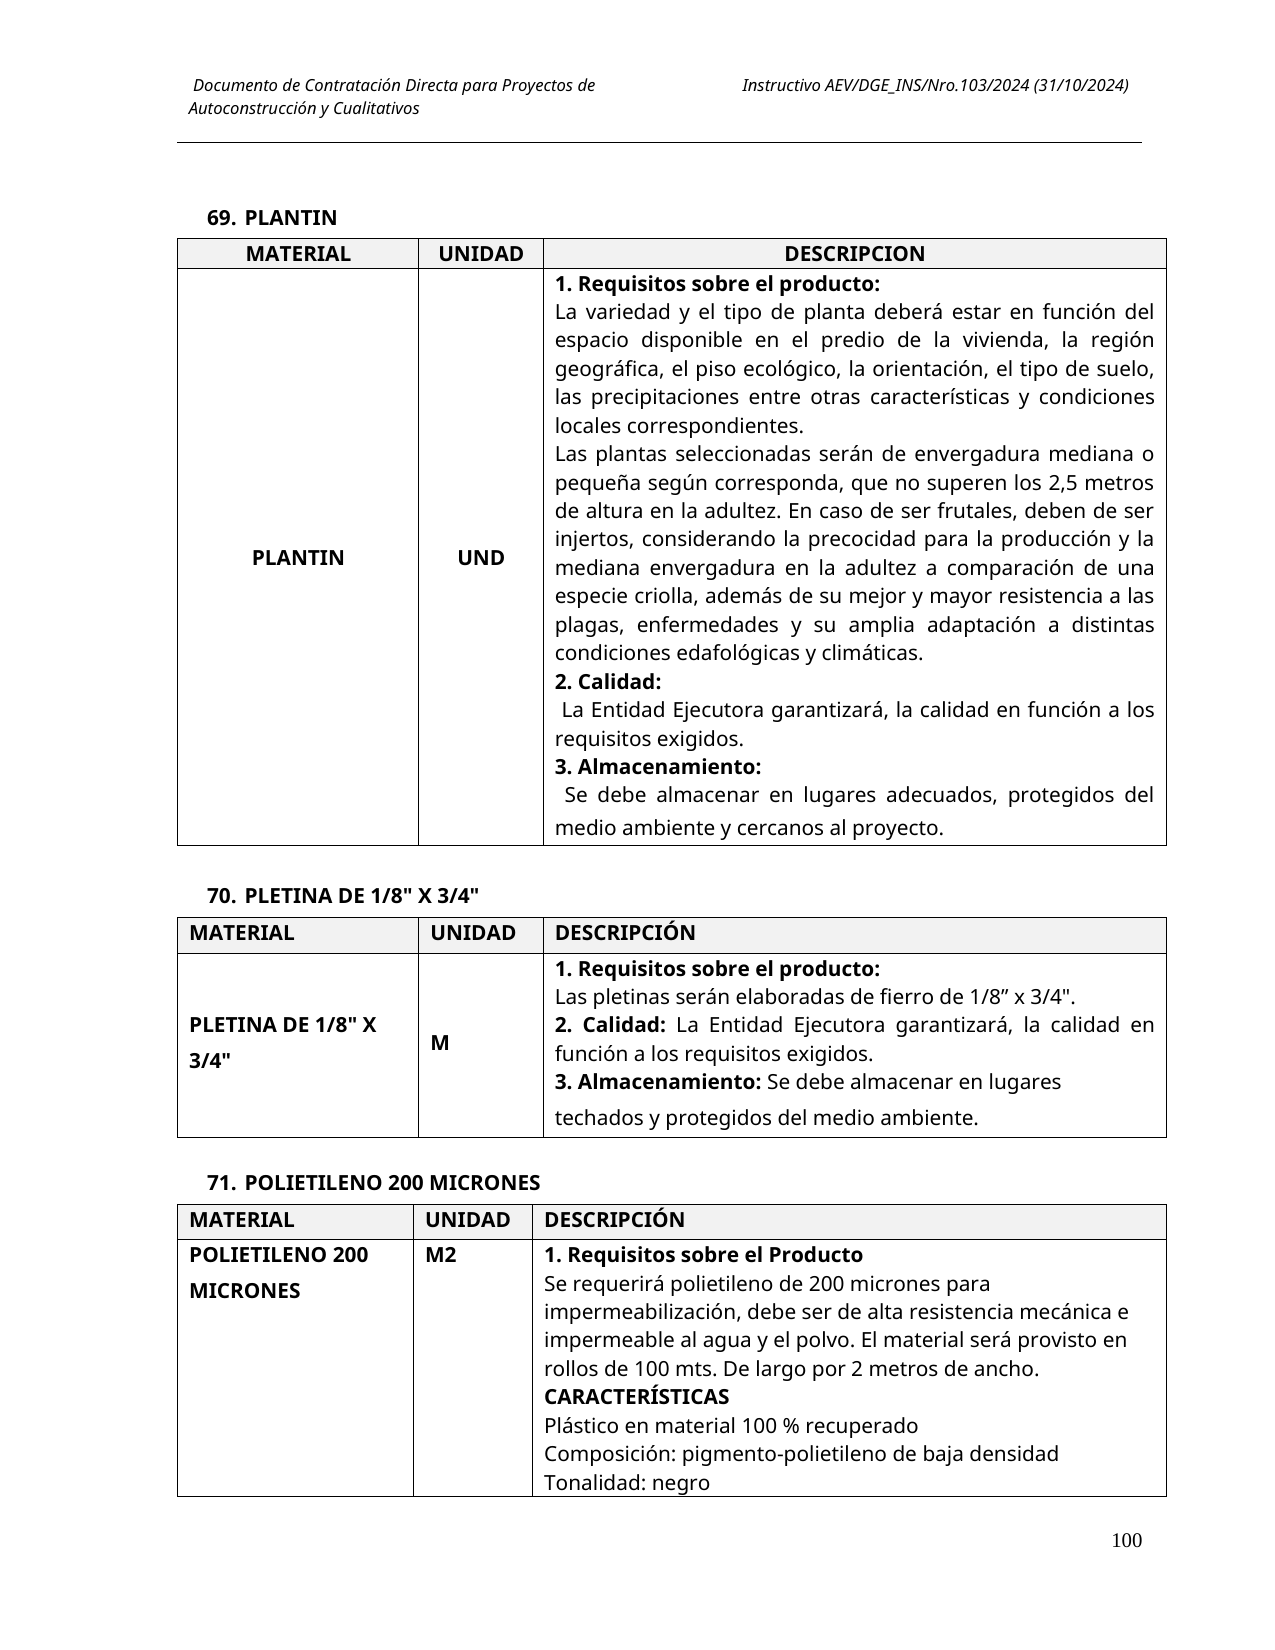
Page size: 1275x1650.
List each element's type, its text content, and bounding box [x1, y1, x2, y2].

list POLIETILENO 200 MICRONES [207, 1168, 1142, 1197]
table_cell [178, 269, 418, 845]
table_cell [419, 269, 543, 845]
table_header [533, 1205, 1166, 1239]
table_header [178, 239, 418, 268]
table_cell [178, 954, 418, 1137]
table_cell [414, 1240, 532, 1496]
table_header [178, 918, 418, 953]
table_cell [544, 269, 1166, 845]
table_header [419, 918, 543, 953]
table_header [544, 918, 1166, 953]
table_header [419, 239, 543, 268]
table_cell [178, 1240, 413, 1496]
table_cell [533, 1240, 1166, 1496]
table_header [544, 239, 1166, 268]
list PLANTIN [207, 203, 1142, 231]
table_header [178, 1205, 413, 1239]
list PLETINA DE 1/8" X 3/4" [207, 882, 1142, 910]
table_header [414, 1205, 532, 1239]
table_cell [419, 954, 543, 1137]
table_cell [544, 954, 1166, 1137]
